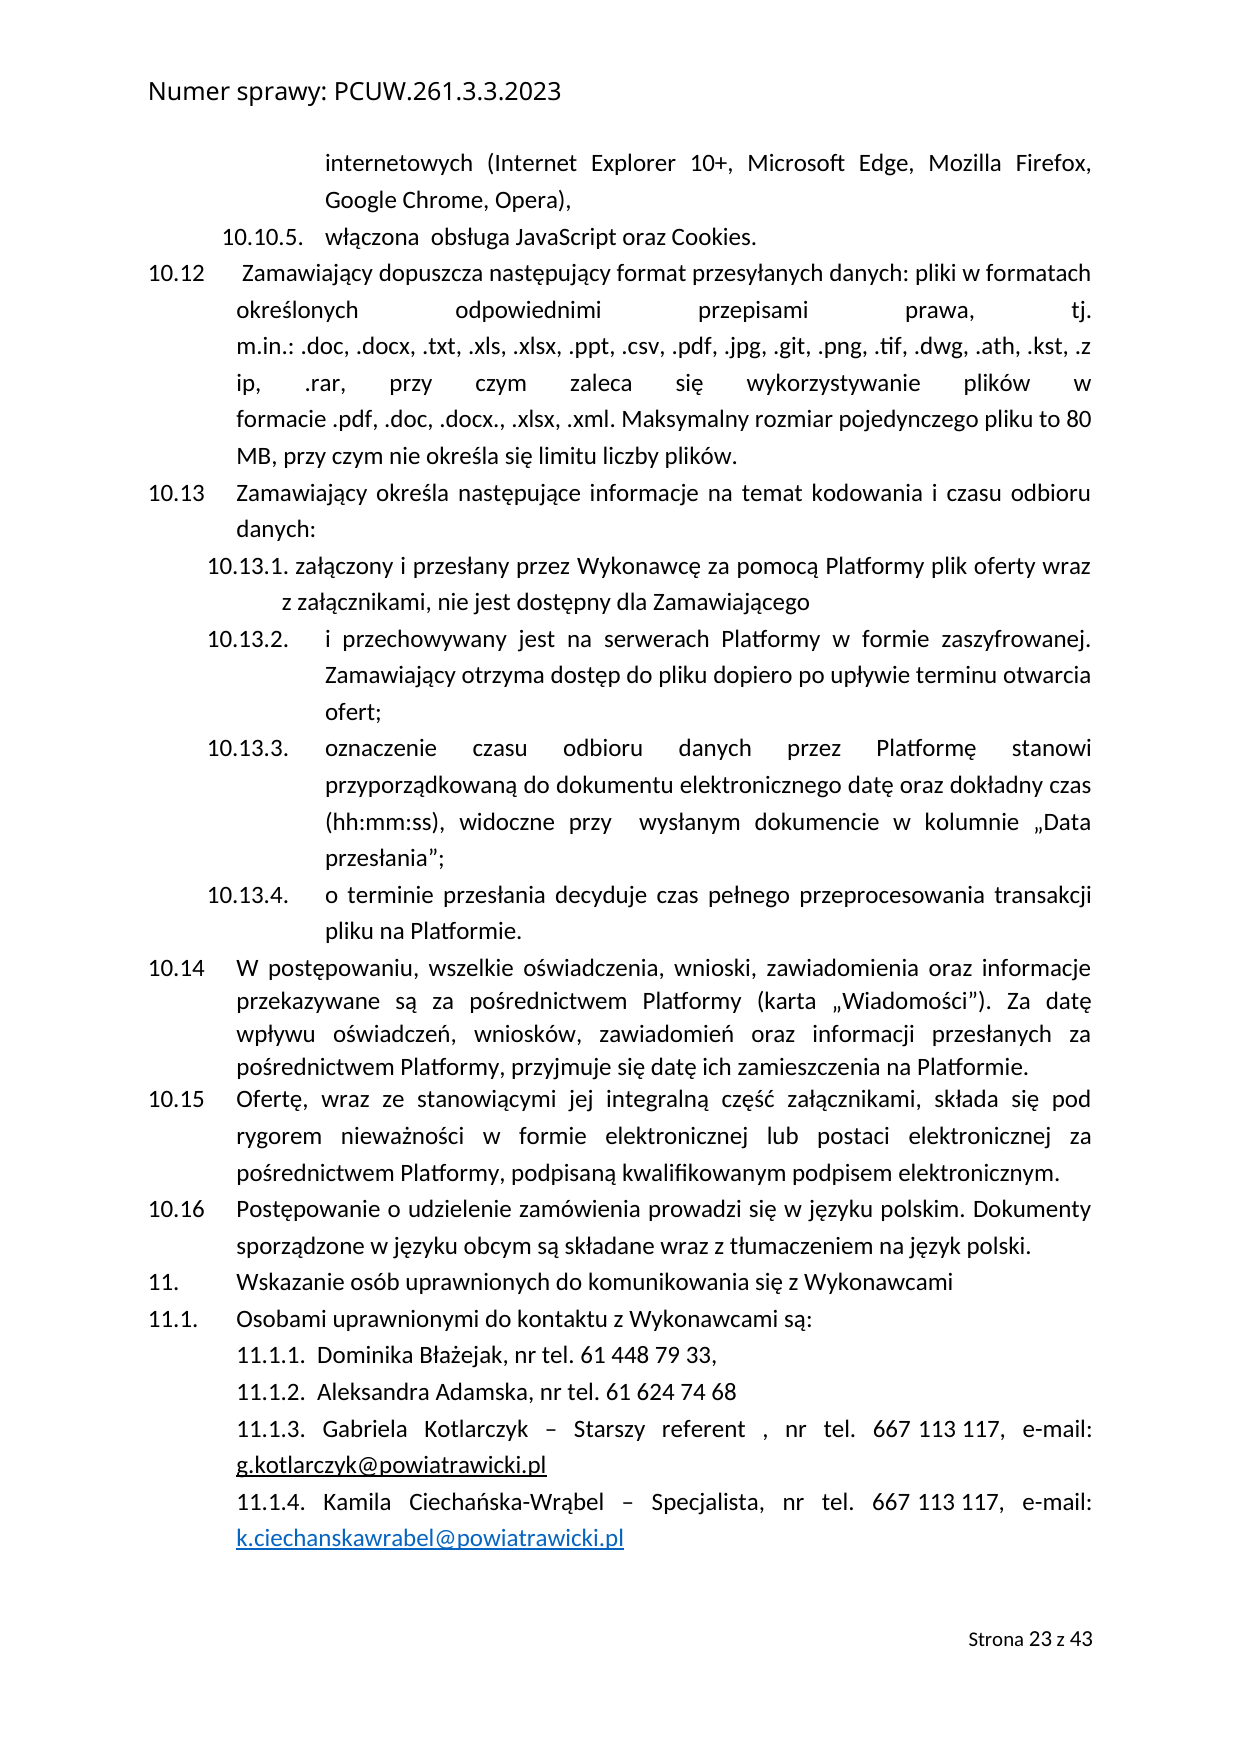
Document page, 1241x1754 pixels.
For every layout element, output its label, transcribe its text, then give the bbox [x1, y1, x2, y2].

list W postępowaniu, wszelkie oświadczenia, wnioski, zawiadomienia oraz informacje przekazywane są za pośrednictwem Platformy (karta „Wiadomości”). Za datę wpływu oświadczeń, wniosków, zawiadomień oraz informacji przesłanych za pośrednictwem Platformy, przyjmuje się datę ich zamieszczenia na Platformie. [148, 952, 1093, 1081]
list 11.1.2. Aleksandra Adamska, nr tel. 61 624 74 68 [236, 1376, 1093, 1407]
list załączony i przesłany przez Wykonawcę za pomocą Platformy plik oferty wraz z załącznikami, nie jest dostępny dla Zamawiającego [207, 550, 1093, 617]
list Postępowanie o udzielenie zamówienia prowadzi się w języku polskim. Dokumenty sporządzone w języku obcym są składane wraz z tłumaczeniem na język polski. [148, 1193, 1093, 1260]
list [221, 148, 1093, 215]
list i przechowywany jest na serwerach Platformy w formie zaszyfrowanej. Zamawiający otrzyma dostęp do pliku dopiero po upływie terminu otwarcia ofert; [207, 623, 1093, 727]
list Zamawiający dopuszcza następujący format przesyłanych danych: pliki w formatach określonych odpowiednimi przepisami prawa, tj. m.in.: .doc, .docx, .txt, .xls, .xlsx, .ppt, .csv, .pdf, .jpg, .git, .png, .tif, .dwg, .ath, .kst, .zip, .rar, przy czym zaleca się wykorzystywanie plików w formacie .pdf, .doc, .docx., .xlsx, .xml. Maksymalny rozmiar pojedynczego pliku to 80 MB, przy czym nie określa się limitu liczby plików. [148, 257, 1093, 471]
list oznaczenie czasu odbioru danych przez Platformę stanowi przyporządkowaną do dokumentu elektronicznego datę oraz dokładny czas (hh:mm:ss), widoczne przy wysłanym dokumencie w kolumnie „Data przesłania”; [207, 733, 1093, 873]
list Zamawiający określa następujące informacje na temat kodowania i czasu odbioru danych: [148, 477, 1093, 544]
list 11.1.3. Gabriela Kotlarczyk – Starszy referent , nr tel. 667 113 117, e-mail: g.kotlarczyk@powiatrawicki.pl [236, 1413, 1093, 1480]
list włączona obsługa JavaScript oraz Cookies. [221, 221, 1093, 251]
subtitle Wskazanie osób uprawnionych do komunikowania się z Wykonawcami [148, 1266, 1093, 1297]
list 11.1.1. Dominika Błażejak, nr tel. 61 448 79 33, [236, 1339, 1093, 1370]
list Ofertę, wraz ze stanowiącymi jej integralną część załącznikami, składa się pod rygorem nieważności w formie elektronicznej lub postaci elektronicznej za pośrednictwem Platformy, podpisaną kwalifikowanym podpisem elektronicznym. [148, 1084, 1093, 1187]
list 11.1.4. Kamila Ciechańska-Wrąbel – Specjalista, nr tel. 667 113 117, e-mail: k.ciechanskawrabel@powiatrawicki.pl [236, 1486, 1093, 1553]
list Osobami uprawnionymi do kontaktu z Wykonawcami są: [148, 1303, 1093, 1333]
list o terminie przesłania decyduje czas pełnego przeprocesowania transakcji pliku na Platformie. [207, 879, 1093, 946]
